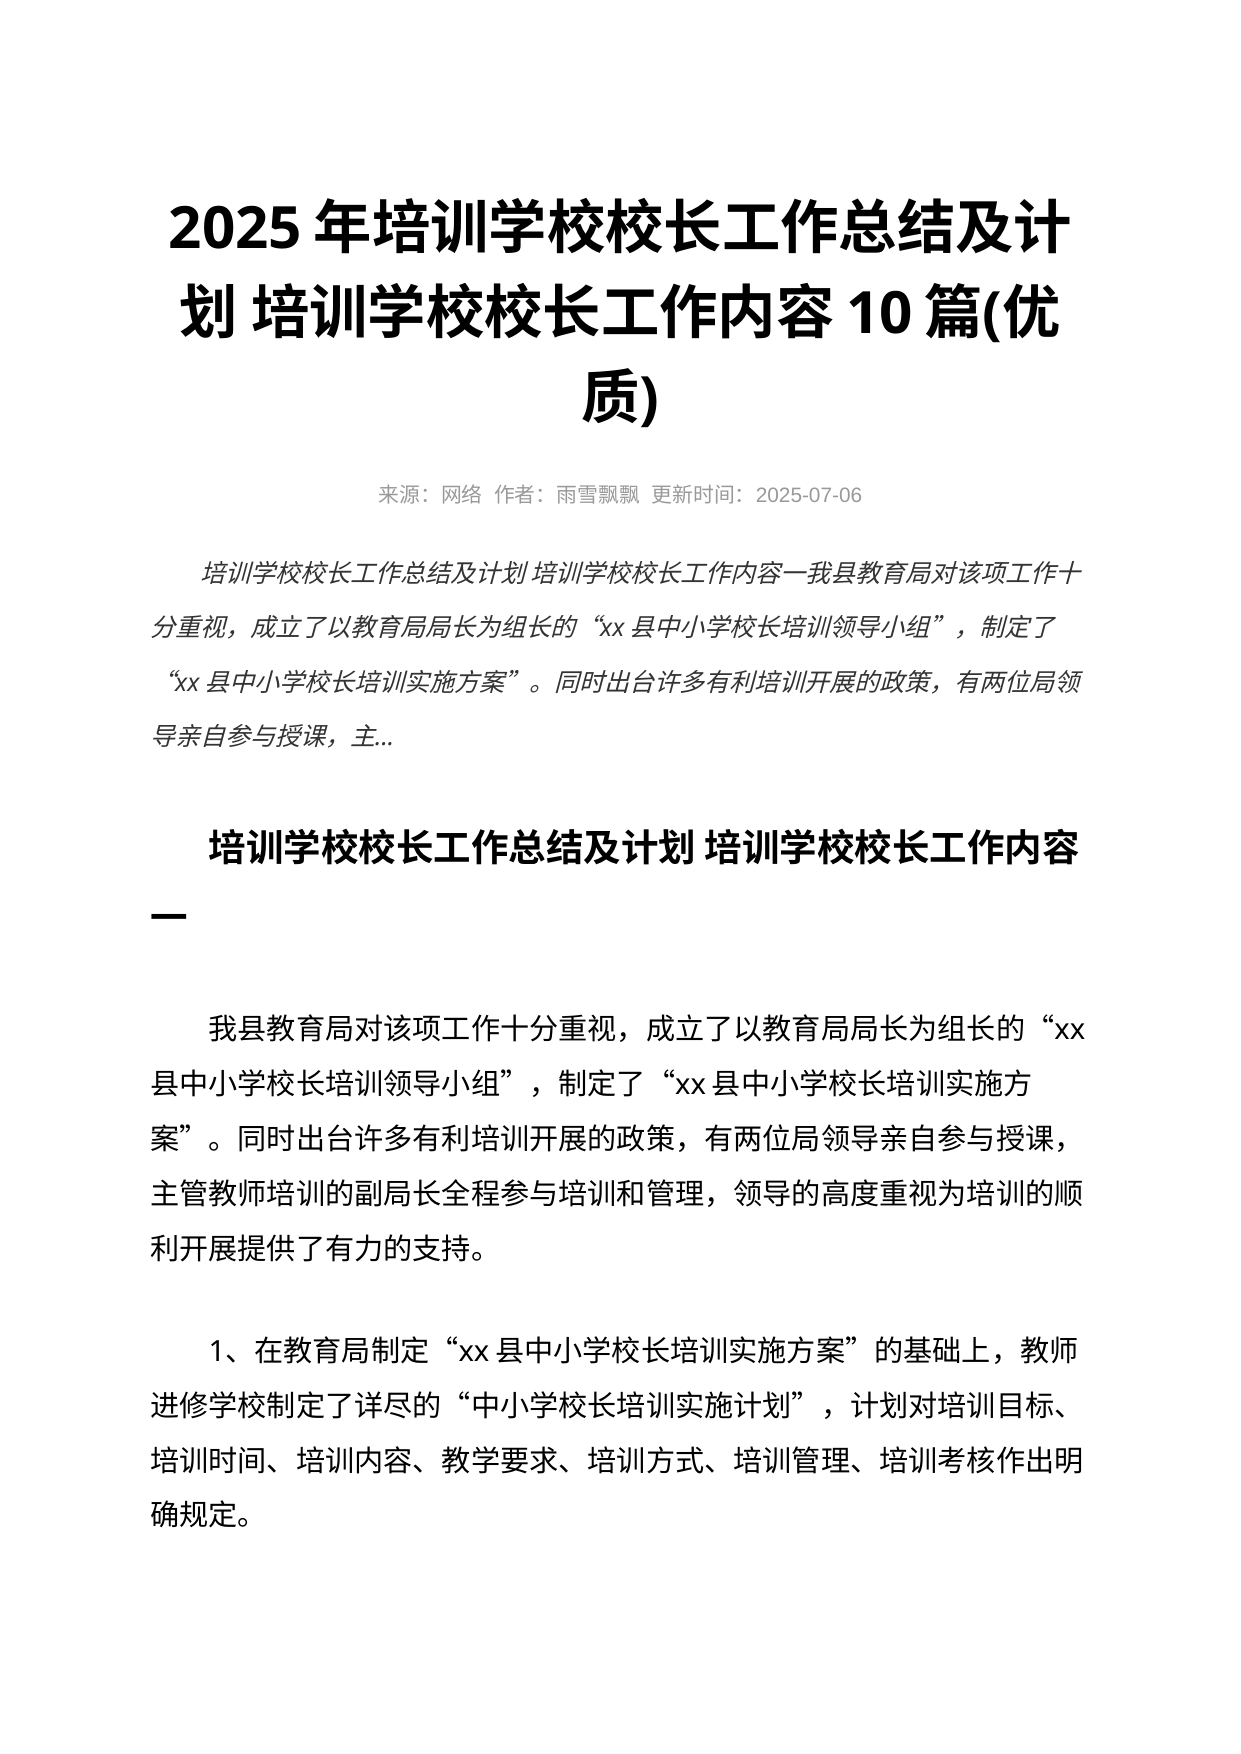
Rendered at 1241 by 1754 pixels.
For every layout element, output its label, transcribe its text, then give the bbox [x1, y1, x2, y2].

text 培训学校校长工作总结及计划 培训学校校长工作内容一 [150, 818, 1090, 942]
text 来源：网络 作者：雨雪飘飘 更新时间：2025-07-06 [150, 482, 1090, 506]
subtitle 2025年培训学校校长工作总结及计划 培训学校校长工作内容10篇(优质) [150, 181, 1090, 436]
text 培训学校校长工作总结及计划 培训学校校长工作内容一我县教育局对该项工作十分重视，成立了以教育局局长为组长的“xx县中小学校长培训领导小组”，制定了“xx县中小学校长培训实施方案”。同时出台许多有利培训开展的政策，有两位局领导亲自参与授课，主... [150, 553, 1090, 753]
text 1、在教育局制定“xx县中小学校长培训实施方案”的基础上，教师进修学校制定了详尽的“中小学校长培训实施计划”，计划对培训目标、培训时间、培训内容、教学要求、培训方式、培训管理、培训考核作出明确规定。 [150, 1327, 1090, 1534]
text 我县教育局对该项工作十分重视，成立了以教育局局长为组长的“xx县中小学校长培训领导小组”，制定了“xx县中小学校长培训实施方案”。同时出台许多有利培训开展的政策，有两位局领导亲自参与授课，主管教师培训的副局长全程参与培训和管理，领导的高度重视为培训的顺利开展提供了有力的支持。 [150, 1006, 1090, 1268]
